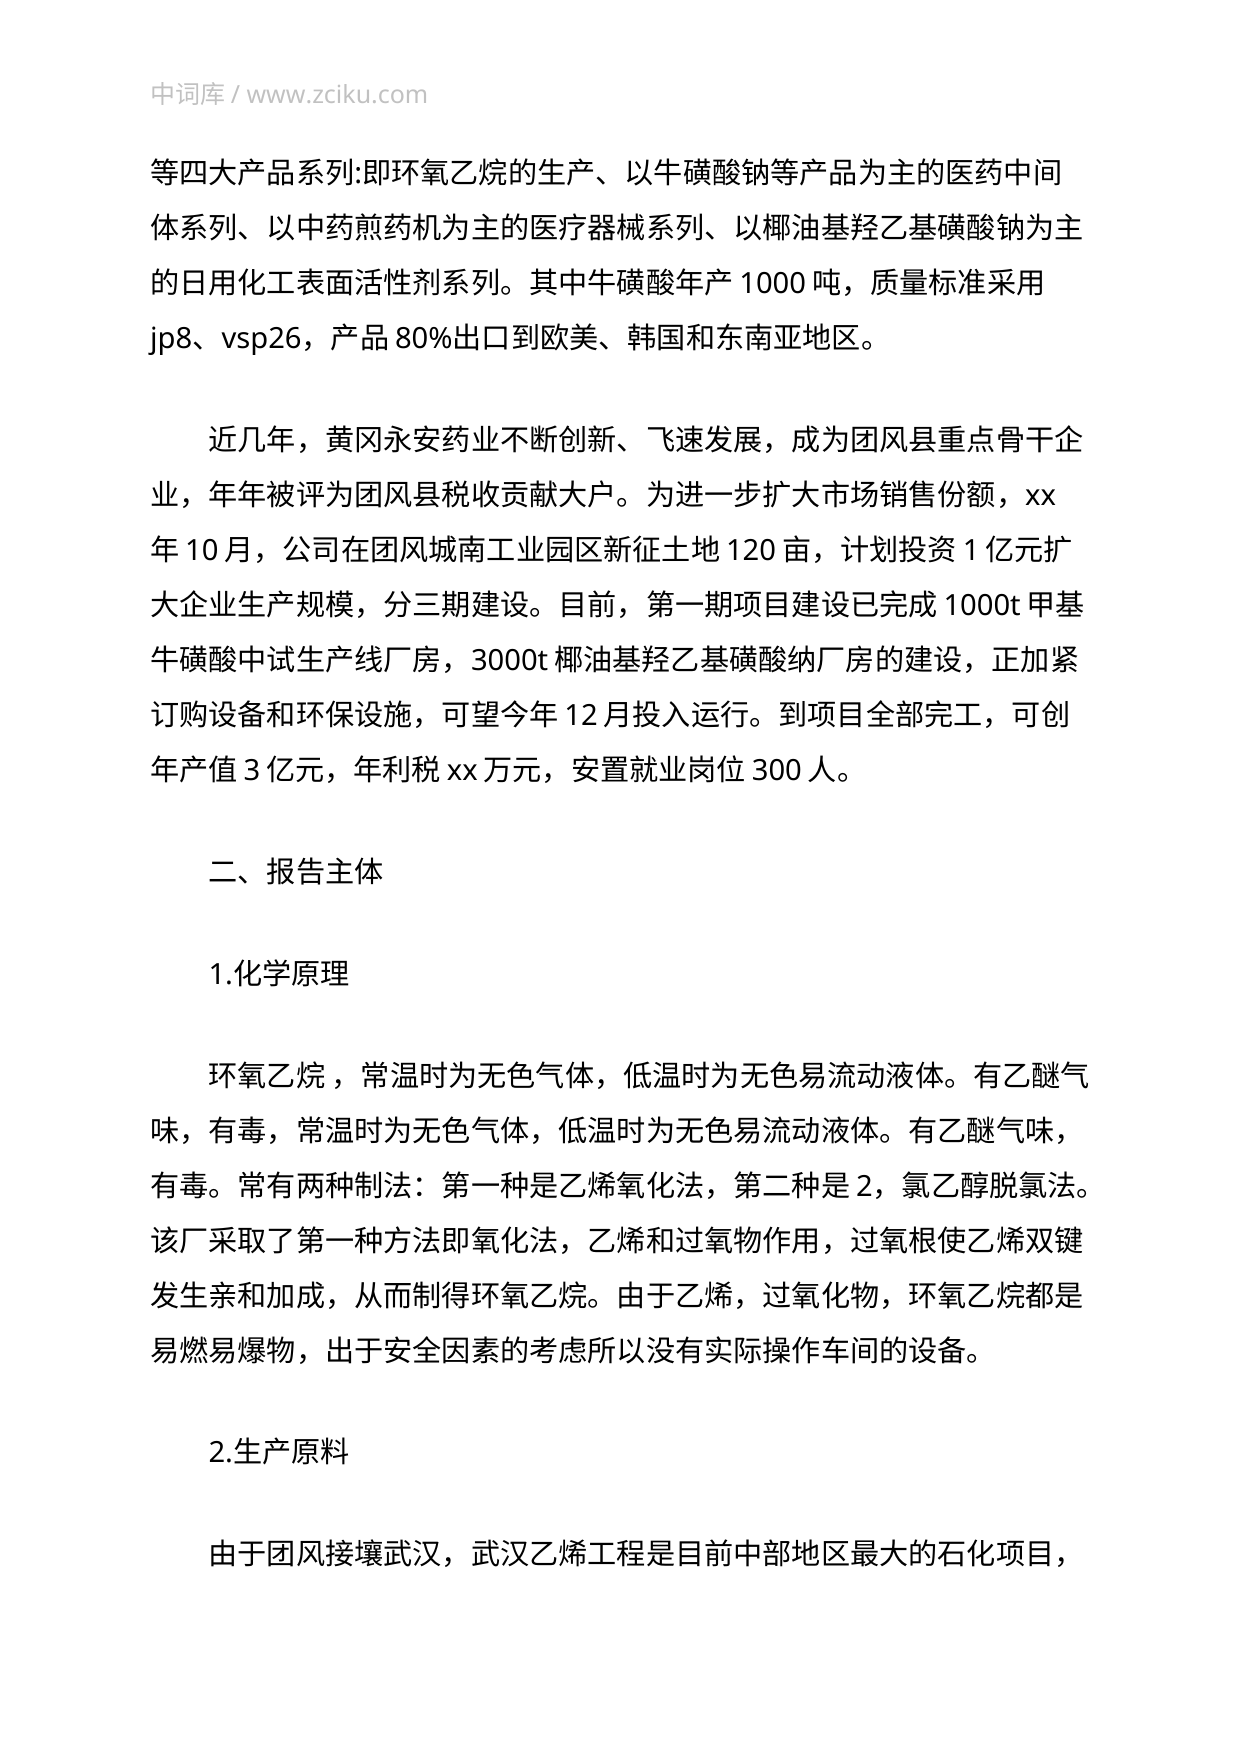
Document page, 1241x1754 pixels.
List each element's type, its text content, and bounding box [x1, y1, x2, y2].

text 1.化学原理 [150, 951, 1090, 993]
text 近几年，黄冈永安药业不断创新、飞速发展，成为团风县重点骨干企业，年年被评为团风县税收贡献大户。为进一步扩大市场销售份额，xx年10月，公司在团风城南工业园区新征土地120亩，计划投资1亿元扩大企业生产规模，分三期建设。目前，第一期项目建设已完成1000t甲基牛磺酸中试生产线厂房，3000t椰油基羟乙基磺酸纳厂房的建设，正加紧订购设备和环保设施，可望今年12月投入运行。到项目全部完工，可创年产值3亿元，年利税xx万元，安置就业岗位300人。 [150, 417, 1090, 789]
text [150, 1531, 1090, 1573]
text 2.生产原料 [150, 1429, 1090, 1471]
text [150, 150, 1090, 357]
text 环氧乙烷 ，常温时为无色气体，低温时为无色易流动液体。有乙醚气味，有毒，常温时为无色气体，低温时为无色易流动液体。有乙醚气味，有毒。常有两种制法：第一种是乙烯氧化法，第二种是2，氯乙醇脱氯法。该厂采取了第一种方法即氧化法，乙烯和过氧物作用，过氧根使乙烯双键发生亲和加成，从而制得环氧乙烷。由于乙烯，过氧化物，环氧乙烷都是易燃易爆物，出于安全因素的考虑所以没有实际操作车间的设备。 [150, 1052, 1090, 1369]
text 二、报告主体 [150, 849, 1090, 891]
